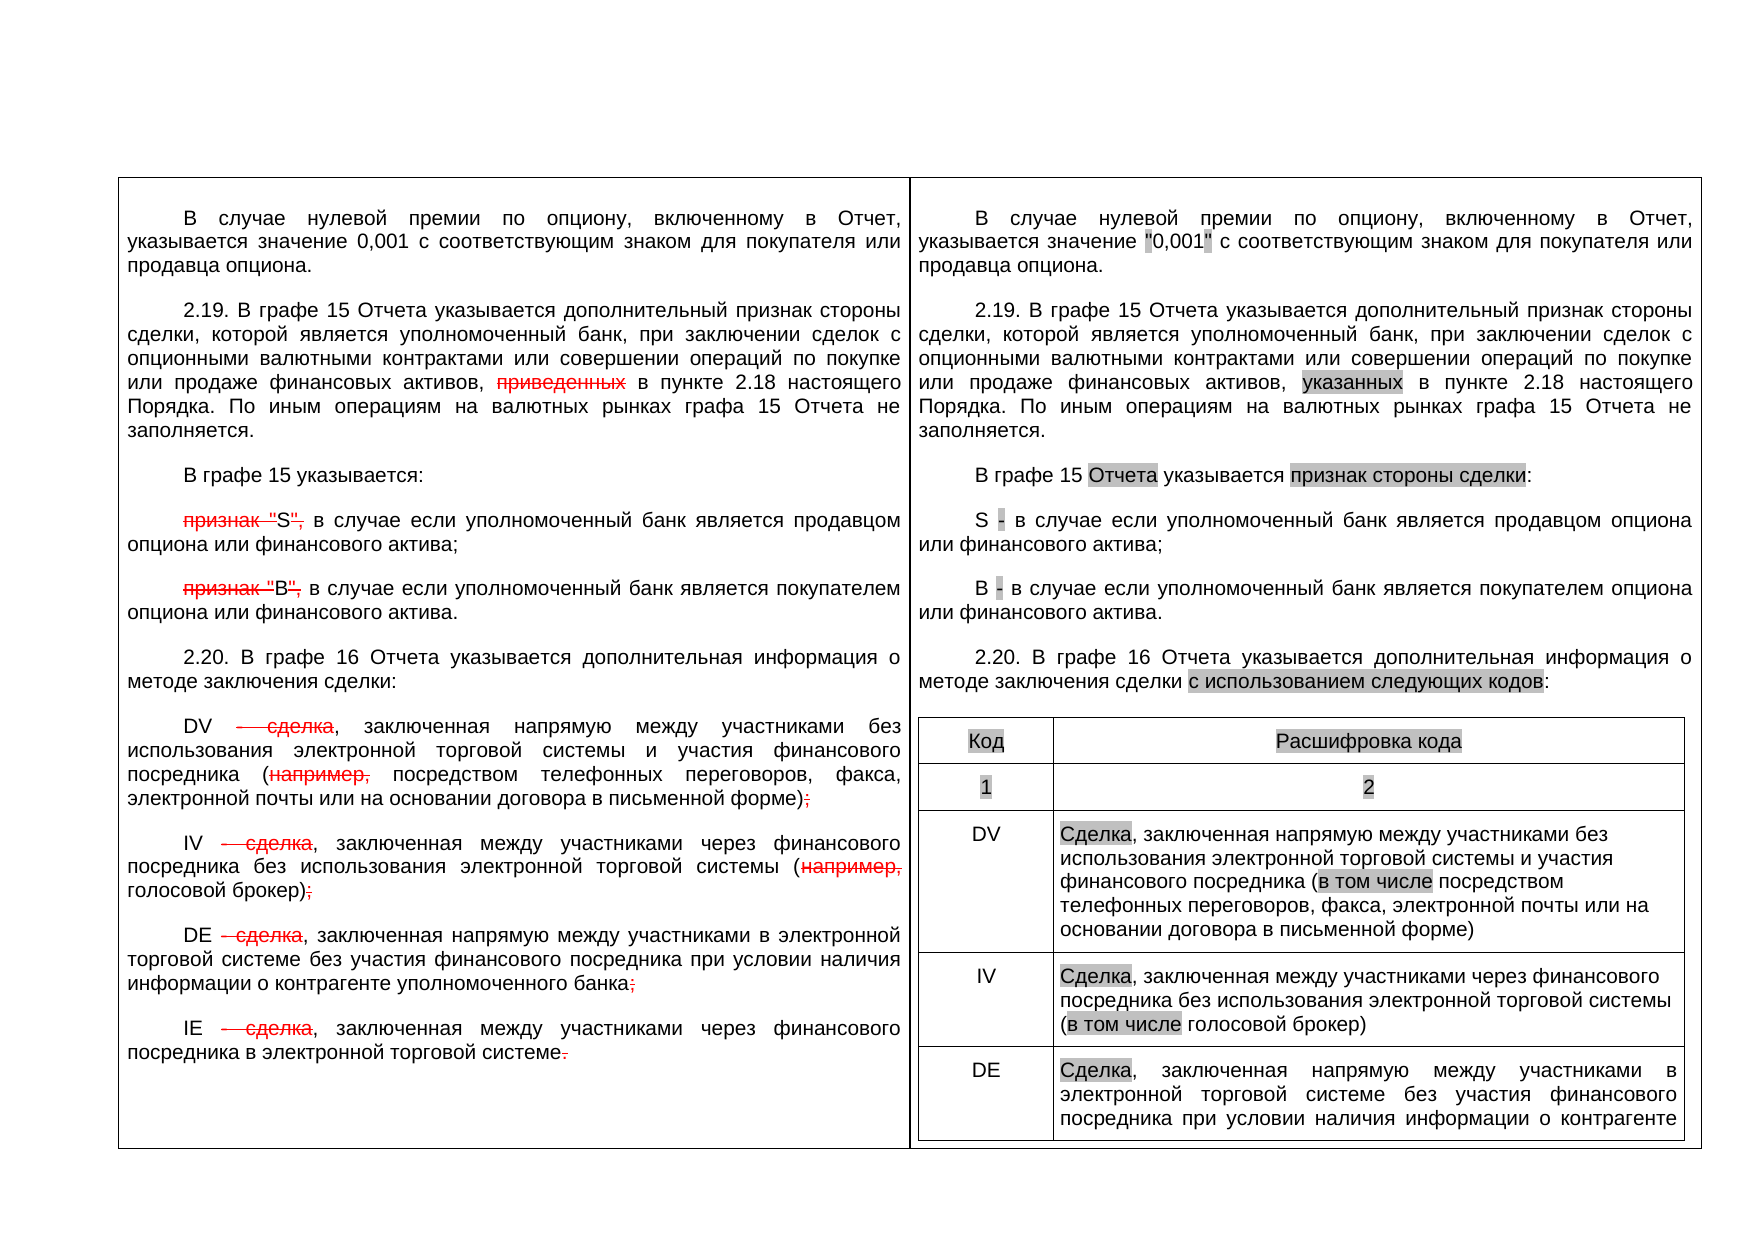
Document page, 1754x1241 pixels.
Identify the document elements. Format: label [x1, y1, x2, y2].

table_cell [911, 178, 1701, 1148]
table_cell [119, 178, 909, 1148]
